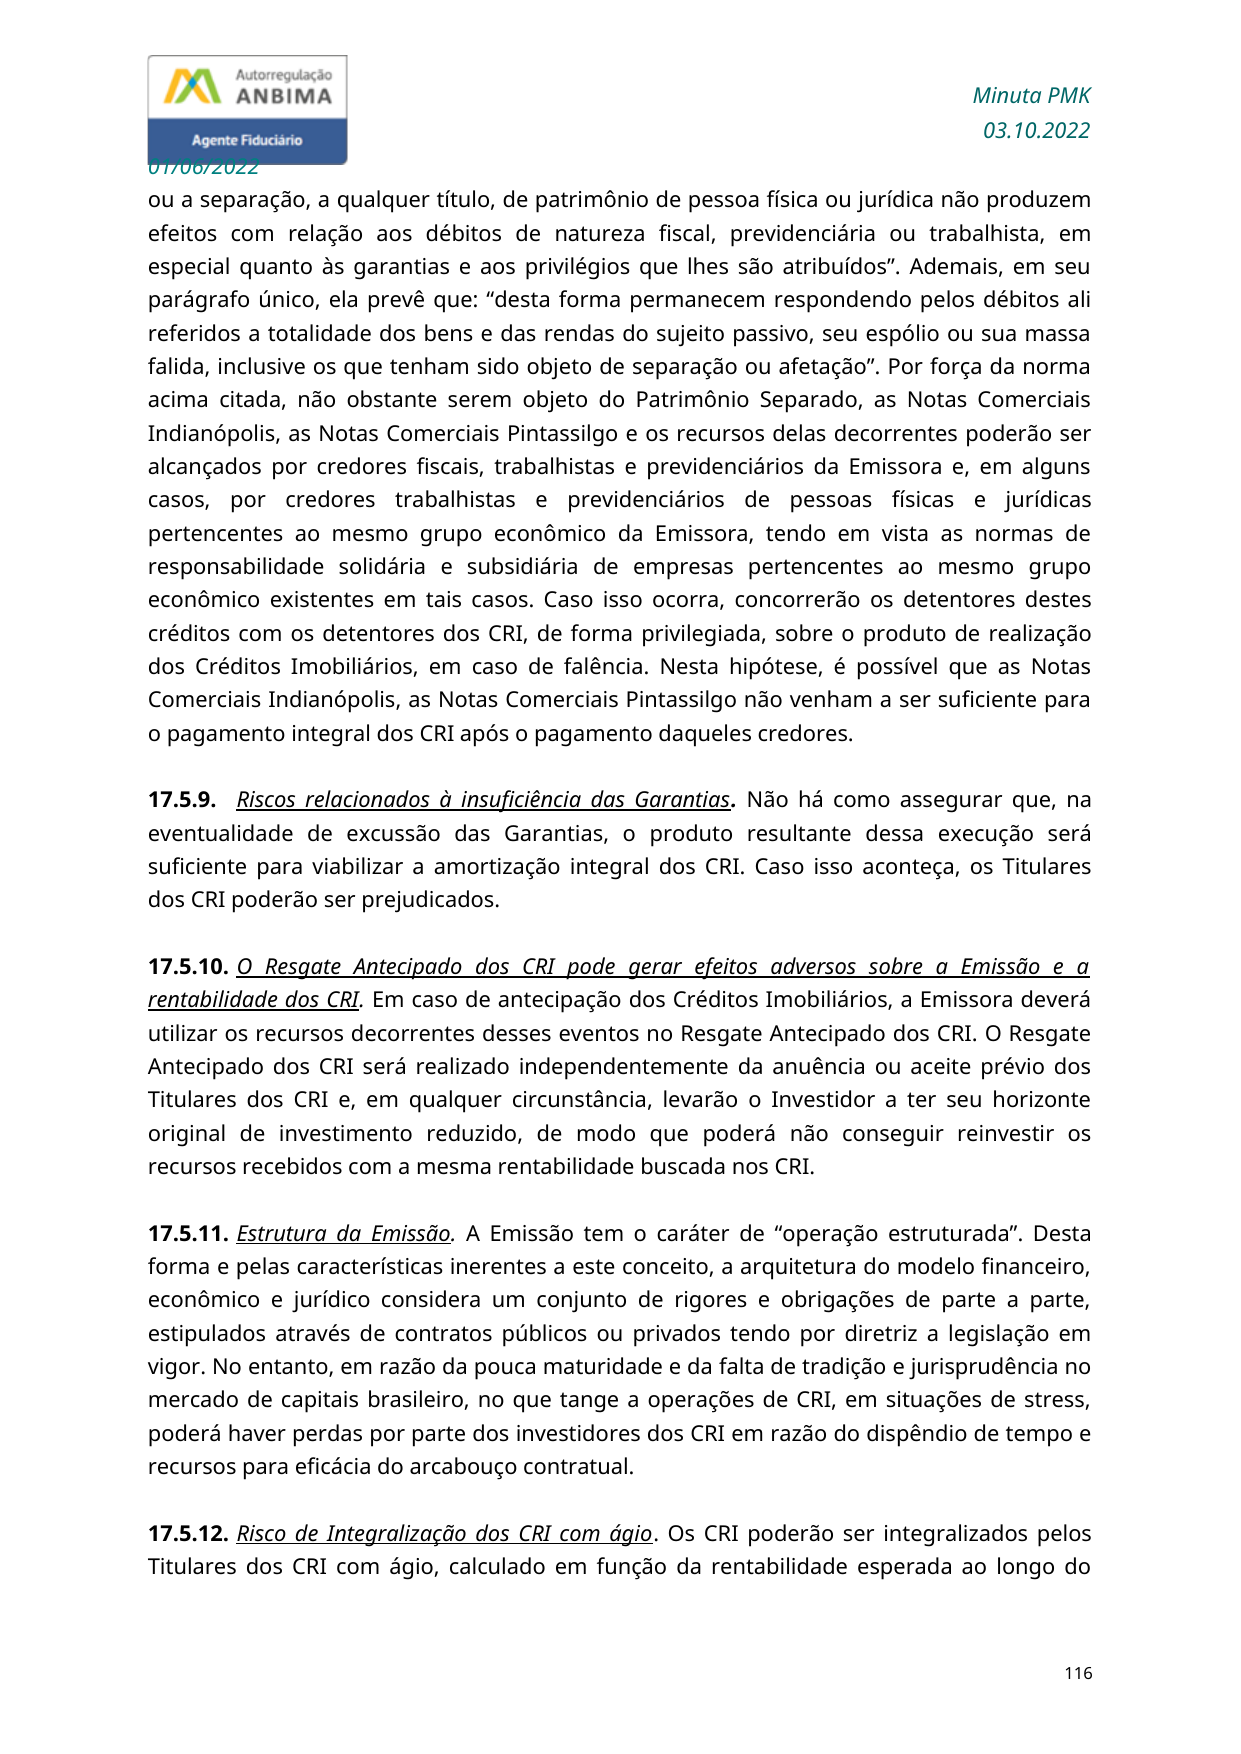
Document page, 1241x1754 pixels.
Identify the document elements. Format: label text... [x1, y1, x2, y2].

picture [147, 55, 348, 165]
list O Resgate Antecipado dos CRI pode gerar efeitos adversos sobre a Emissão e a rentabilidade dos CRI. Em caso de antecipação dos Créditos Imobiliários, a Emissora deverá utilizar os recursos decorrentes desses eventos no Resgate Antecipado dos CRI. O Resgate Antecipado dos CRI será realizado independentemente da anuência ou aceite prévio dos Titulares dos CRI e, em qualquer circunstância, levarão o Investidor a ter seu horizonte original de investimento reduzido, de modo que poderá não conseguir reinvestir os recursos recebidos com a mesma rentabilidade buscada nos CRI. [148, 948, 1093, 1181]
list Estrutura da Emissão. A Emissão tem o caráter de “operação estruturada”. Desta forma e pelas características inerentes a este conceito, a arquitetura do modelo financeiro, econômico e jurídico considera um conjunto de rigores e obrigações de parte a parte, estipulados através de contratos públicos ou privados tendo por diretriz a legislação em vigor. No entanto, em razão da pouca maturidade e da falta de tradição e jurisprudência no mercado de capitais brasileiro, no que tange a operações de CRI, em situações de stress, poderá haver perdas por parte dos investidores dos CRI em razão do dispêndio de tempo e recursos para eficácia do arcabouço contratual. [148, 1214, 1093, 1481]
list Riscos relacionados à insuficiência das Garantias. Não há como assegurar que, na eventualidade de excussão das Garantias, o produto resultante dessa execução será suficiente para viabilizar a amortização integral dos CRI. Caso isso aconteça, os Titulares dos CRI poderão ser prejudicados. [148, 781, 1093, 914]
